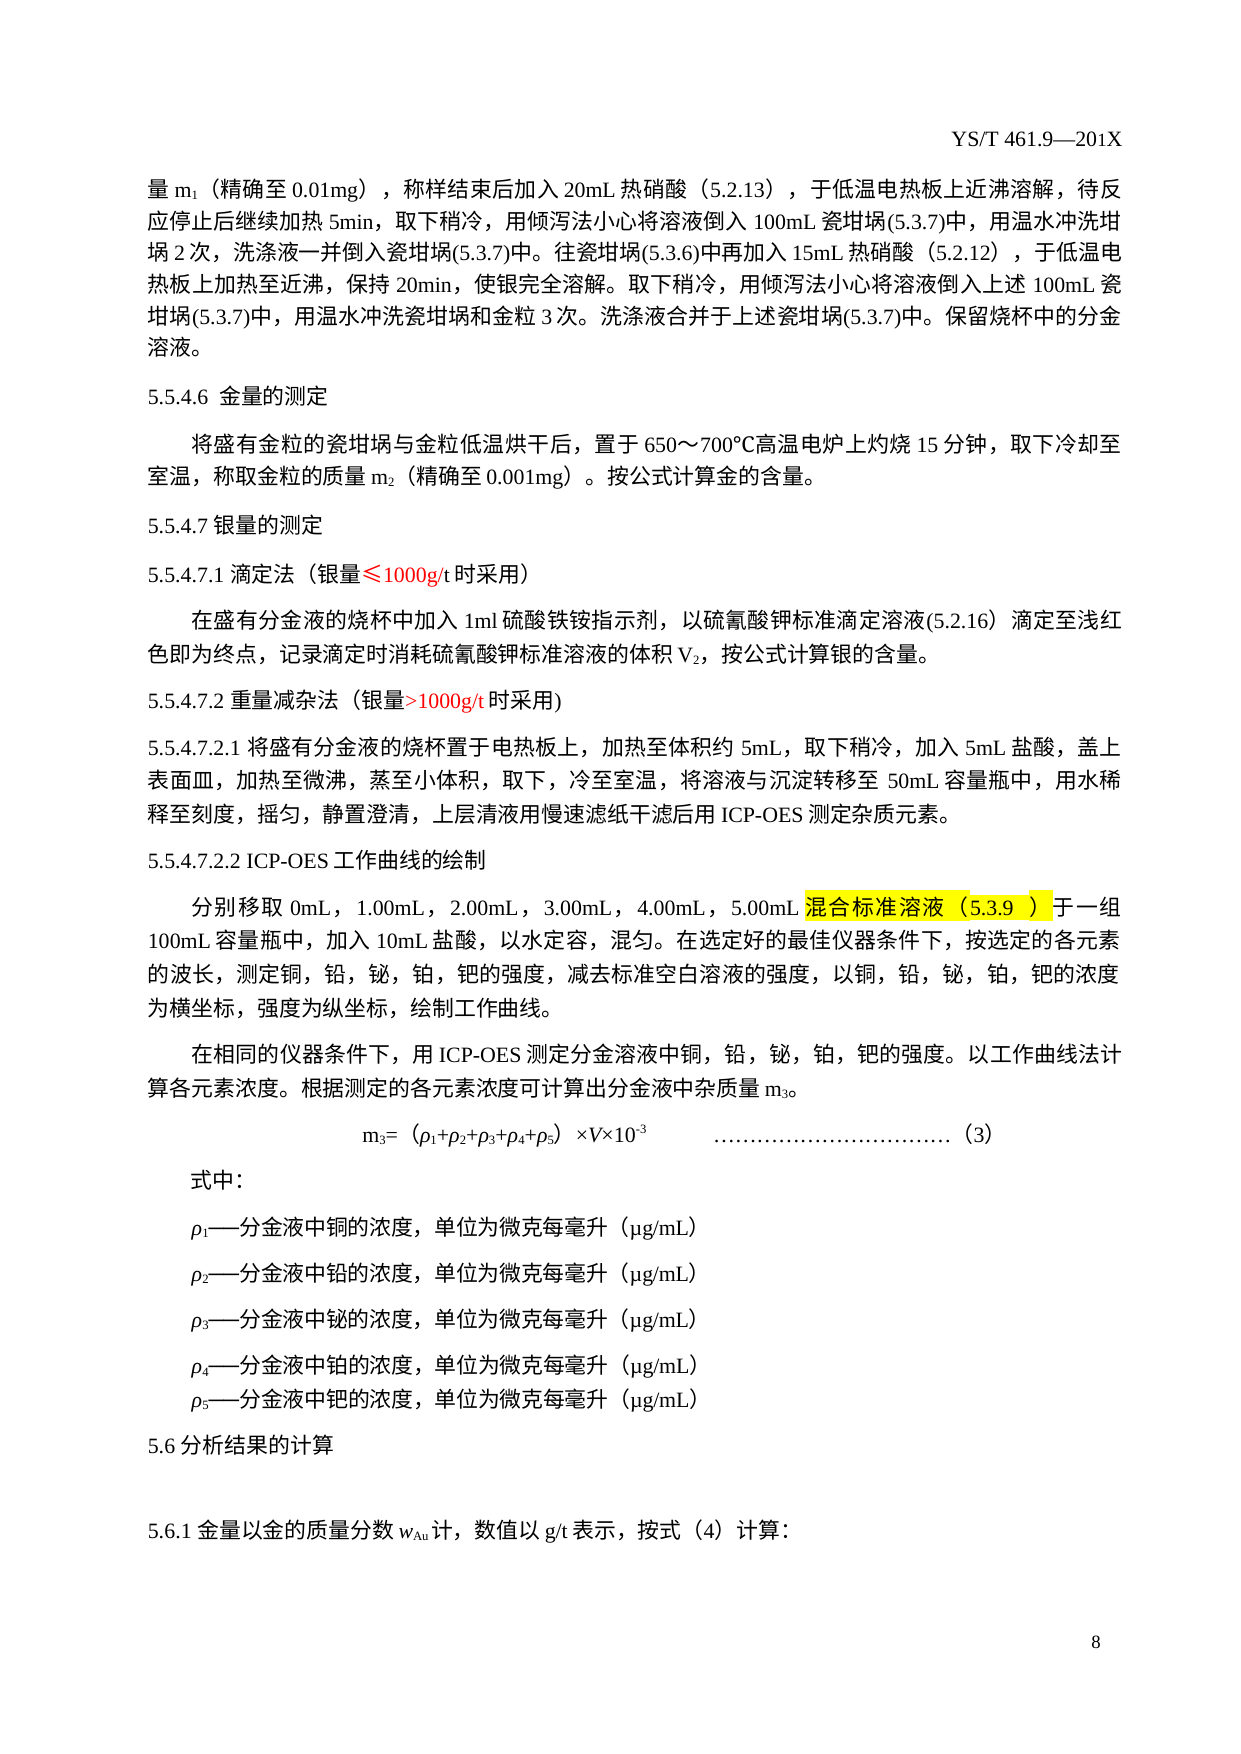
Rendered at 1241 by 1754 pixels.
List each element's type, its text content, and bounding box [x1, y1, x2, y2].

text 分别移取0mL，1.00mL，2.00mL，3.00mL，4.00mL，5.00mL混合标准溶液（5.3.9 ）于一组100mL容量瓶中，加入10mL盐酸，以水定容，混匀。在选定好的最佳仪器条件下，按选定的各元素的波长，测定铜，铅，铋，铂，钯的强度，减去标准空白溶液的强度，以铜，铅，铋，铂，钯的浓度为横坐标，强度为纵坐标，绘制工作曲线。 [148, 889, 1122, 1024]
text 式中： [148, 1162, 1122, 1196]
text 5.5.4.7.2.2 ICP-OES工作曲线的绘制 [148, 842, 1122, 876]
text ρ5──分金液中钯的浓度，单位为微克每毫升（µg/mL） [148, 1381, 1122, 1415]
text ρ4──分金液中铂的浓度，单位为微克每毫升（µg/mL） [148, 1347, 1122, 1381]
text 5.5.4.7.2.1 将盛有分金液的烧杯置于电热板上，加热至体积约5mL，取下稍冷，加入5mL盐酸，盖上表面皿，加热至微沸，蒸至小体积，取下，冷至室温，将溶液与沉淀转移至50mL容量瓶中，用水稀释至刻度，摇匀，静置澄清，上层清液用慢速滤纸干滤后用ICP-OES测定杂质元素。 [148, 729, 1122, 830]
text 5.6.1 金量以金的质量分数wAu计，数值以g/t表示，按式（4）计算： [148, 1512, 1122, 1546]
text 将盛有金粒的瓷坩埚与金粒低温烘干后，置于650～700℃高温电炉上灼烧15分钟，取下冷却至室温，称取金粒的质量m2（精确至0.001mg）。按公式计算金的含量。 [148, 427, 1122, 491]
text 5.5.4.7.2 重量减杂法（银量>1000g/t时采用) [148, 682, 1122, 716]
text ρ2──分金液中铅的浓度，单位为微克每毫升（µg/mL） [148, 1255, 1122, 1289]
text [148, 172, 1122, 362]
text 5.5.4.6 金量的测定 [148, 379, 1122, 411]
text 5.5.4.7 银量的测定 [148, 508, 1122, 539]
text 5.5.4.7.1 滴定法（银量≤1000g/t时采用） [148, 556, 1122, 590]
text 在盛有分金液的烧杯中加入1ml硫酸铁铵指示剂，以硫氰酸钾标准滴定溶液(5.2.16）滴定至浅红色即为终点，记录滴定时消耗硫氰酸钾标准溶液的体积V2，按公式计算银的含量。 [148, 602, 1122, 670]
list 5.6 分析结果的计算 [148, 1427, 1122, 1461]
text 在相同的仪器条件下，用ICP-OES测定分金溶液中铜，铅，铋，铂，钯的强度。以工作曲线法计算各元素浓度。根据测定的各元素浓度可计算出分金液中杂质量m3。 [148, 1036, 1122, 1104]
text ρ1──分金液中铜的浓度，单位为微克每毫升（µg/mL） [148, 1209, 1122, 1242]
text ρ3──分金液中铋的浓度，单位为微克每毫升（µg/mL） [148, 1301, 1122, 1335]
text m3=（ρ1+ρ2+ρ3+ρ4+ρ5）×V×10-3 ……………………………（3） [148, 1116, 1122, 1150]
